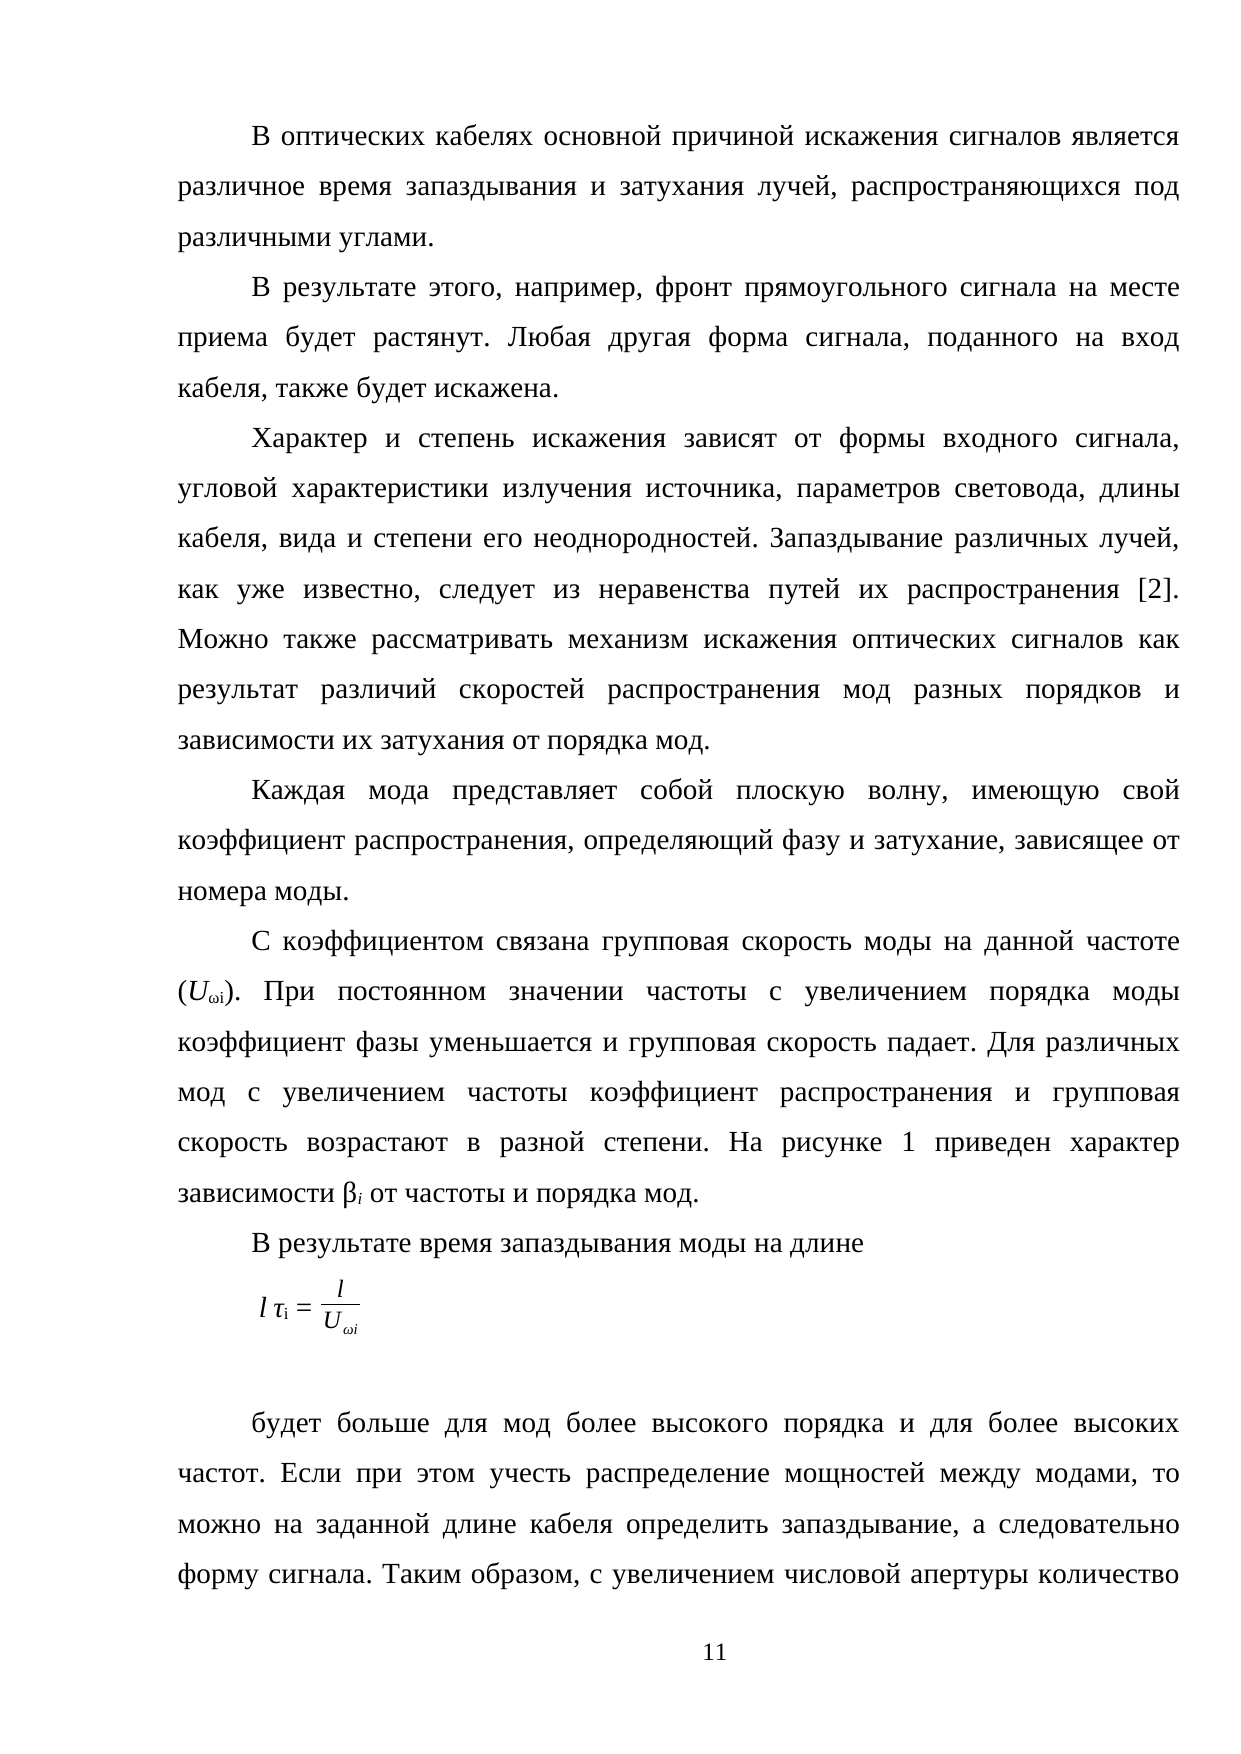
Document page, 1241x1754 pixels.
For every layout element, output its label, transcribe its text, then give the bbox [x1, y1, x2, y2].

text В результате этого, например, фронт прямоугольного сигнала на месте приема будет растянут. Любая другая форма сигнала, поданного на вход кабеля, также будет искажена. [177, 269, 1181, 403]
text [177, 1405, 1181, 1589]
text Характер и степень искажения зависят от формы входного сигнала, угловой характеристики излучения источника, параметров световода, длины кабеля, вида и степени его неоднородностей. Запаздывание различных лучей, как уже известно, следует из неравенства путей их распространения [2]. Можно также рассматривать механизм искажения оптических сигналов как результат различий скоростей распространения мод разных порядков и зависимости их затухания от порядка мод. [177, 420, 1181, 755]
text С коэффициентом связана групповая скорость моды на данной частоте (Uωi). При постоянном значении частоты с увеличением порядка моды коэффициент фазы уменьшается и групповая скорость падает. Для различных мод с увеличением частоты коэффициент распространения и групповая скорость возрастают в разной степени. На рисунке 1 приведен характер зависимости βi от частоты и порядка мод. [177, 923, 1181, 1208]
text В оптических кабелях основной причиной искажения сигналов является различное время запаздывания и затухания лучей, распространяющихся под различными углами. [177, 118, 1181, 252]
text l τi = [177, 1275, 1181, 1338]
text Каждая мода представляет собой плоскую волну, имеющую свой коэффициент распространения, определяющий фазу и затухание, зависящее от номера моды. [177, 772, 1181, 906]
text В результате время запаздывания моды на длине [177, 1225, 1181, 1258]
